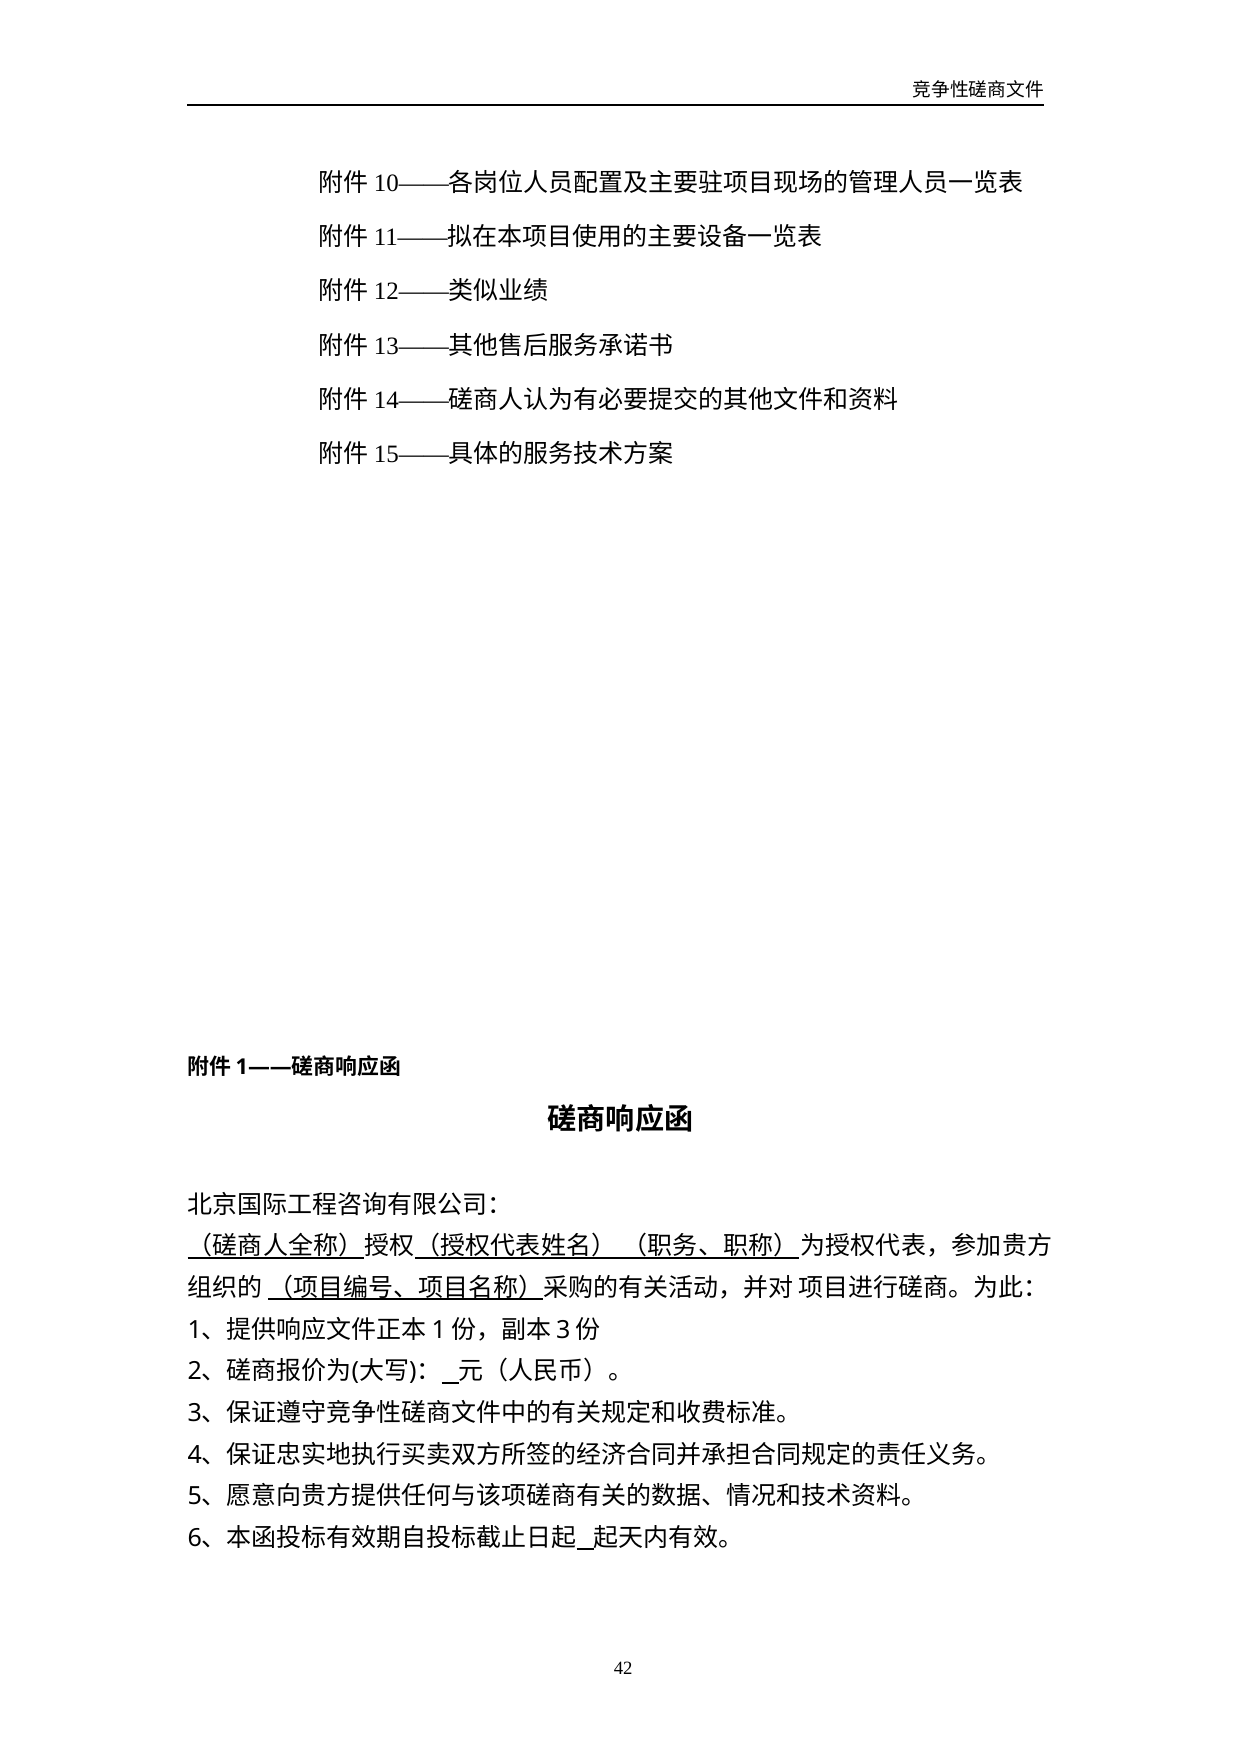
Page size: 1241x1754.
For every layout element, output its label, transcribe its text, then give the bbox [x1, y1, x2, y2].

text 6、本函投标有效期自投标截止日起 起天内有效。 [187, 1513, 1053, 1555]
text 3、保证遵守竞争性磋商文件中的有关规定和收费标准。 [187, 1388, 1053, 1430]
text 附件12——类似业绩 [318, 271, 1053, 307]
text 2、磋商报价为(大写)： 元（人民币）。 [187, 1346, 1053, 1388]
text 附件14——磋商人认为有必要提交的其他文件和资料 [318, 379, 1053, 416]
text 5、愿意向贵方提供任何与该项磋商有关的数据、情况和技术资料。 [187, 1471, 1053, 1513]
text 1、提供响应文件正本1份，副本3份 [187, 1305, 1053, 1346]
text 附件15——具体的服务技术方案 [318, 434, 1053, 470]
text 附件10——各岗位人员配置及主要驻项目现场的管理人员一览表 [318, 162, 1053, 198]
text 磋商响应函 [187, 1096, 1053, 1138]
text 附件11——拟在本项目使用的主要设备一览表 [318, 216, 1053, 253]
text 附件13——其他售后服务承诺书 [318, 325, 1053, 361]
subtitle 附件1——磋商响应函 [187, 1049, 1053, 1081]
text 北京国际工程咨询有限公司： （磋商人全称）授权（授权代表姓名） （职务、职称）为授权代表，参加贵方组织的 （项目编号、项目名称）采购的有关活动，并对 项目进行磋商。为此： [187, 1180, 1053, 1305]
text 4、保证忠实地执行买卖双方所签的经济合同并承担合同规定的责任义务。 [187, 1430, 1053, 1471]
